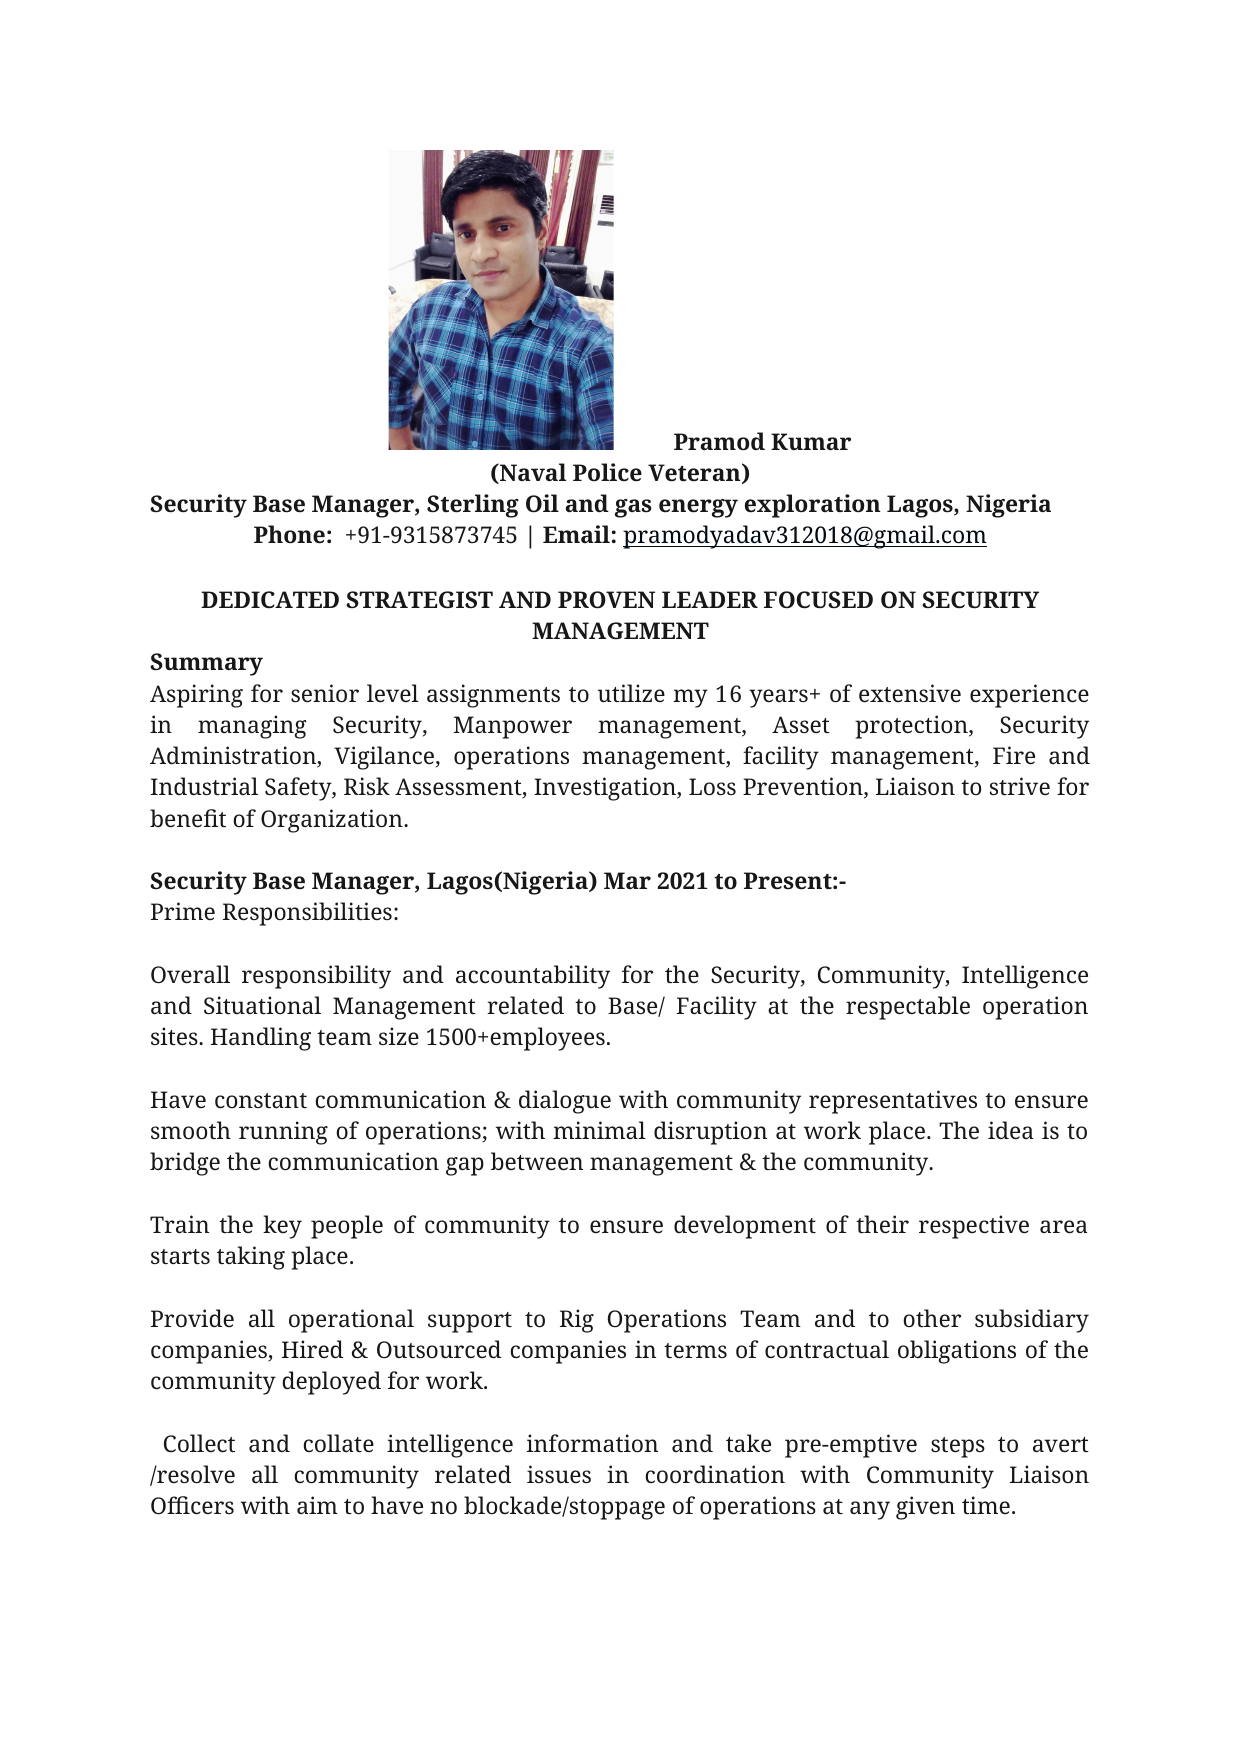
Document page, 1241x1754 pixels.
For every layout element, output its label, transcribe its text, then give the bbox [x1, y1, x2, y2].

picture [388, 150, 614, 450]
text Prime Responsibilities: [150, 896, 1090, 928]
text Provide all operational support to Rig Operations Team and to other subsidiary companies, Hired & Outsourced companies in terms of contractual obligations of the community deployed for work. [150, 1303, 1090, 1396]
text Aspiring for senior level assignments to utilize my 16 years+ of extensive experience in managing Security, Manpower management, Asset protection, Security Administration, Vigilance, operations management, facility management, Fire and Industrial Safety, Risk Assessment, Investigation, Loss Prevention, Liaison to strive for benefit of Organization. [150, 678, 1090, 834]
text (Naval Police Veteran) [150, 457, 1090, 488]
text Security Base Manager, Sterling Oil and gas energy exploration Lagos, Nigeria [150, 488, 1090, 519]
text DEDICATED STRATEGIST AND PROVEN LEADER FOCUSED ON SECURITY MANAGEMENT [150, 584, 1090, 646]
text Train the key people of community to ensure development of their respective area starts taking place. [150, 1209, 1090, 1271]
text Collect and collate intelligence information and take pre-emptive steps to avert /resolve all community related issues in coordination with Community Liaison Officers with aim to have no blockade/stoppage of operations at any given time. [150, 1428, 1090, 1521]
text Phone: +91-9315873745 | Email: pramodyadav312018@gmail.com [150, 519, 1090, 553]
text Summary [150, 646, 1090, 678]
text Pramod Kumar [150, 150, 1090, 457]
text Have constant communication & dialogue with community representatives to ensure smooth running of operations; with minimal disruption at work place. The idea is to bridge the communication gap between management & the community. [150, 1084, 1090, 1178]
text Overall responsibility and accountability for the Security, Community, Intelligence and Situational Management related to Base/ Facility at the respectable operation sites. Handling team size 1500+employees. [150, 959, 1090, 1053]
text Security Base Manager, Lagos(Nigeria) Mar 2021 to Present:- [150, 865, 1090, 896]
